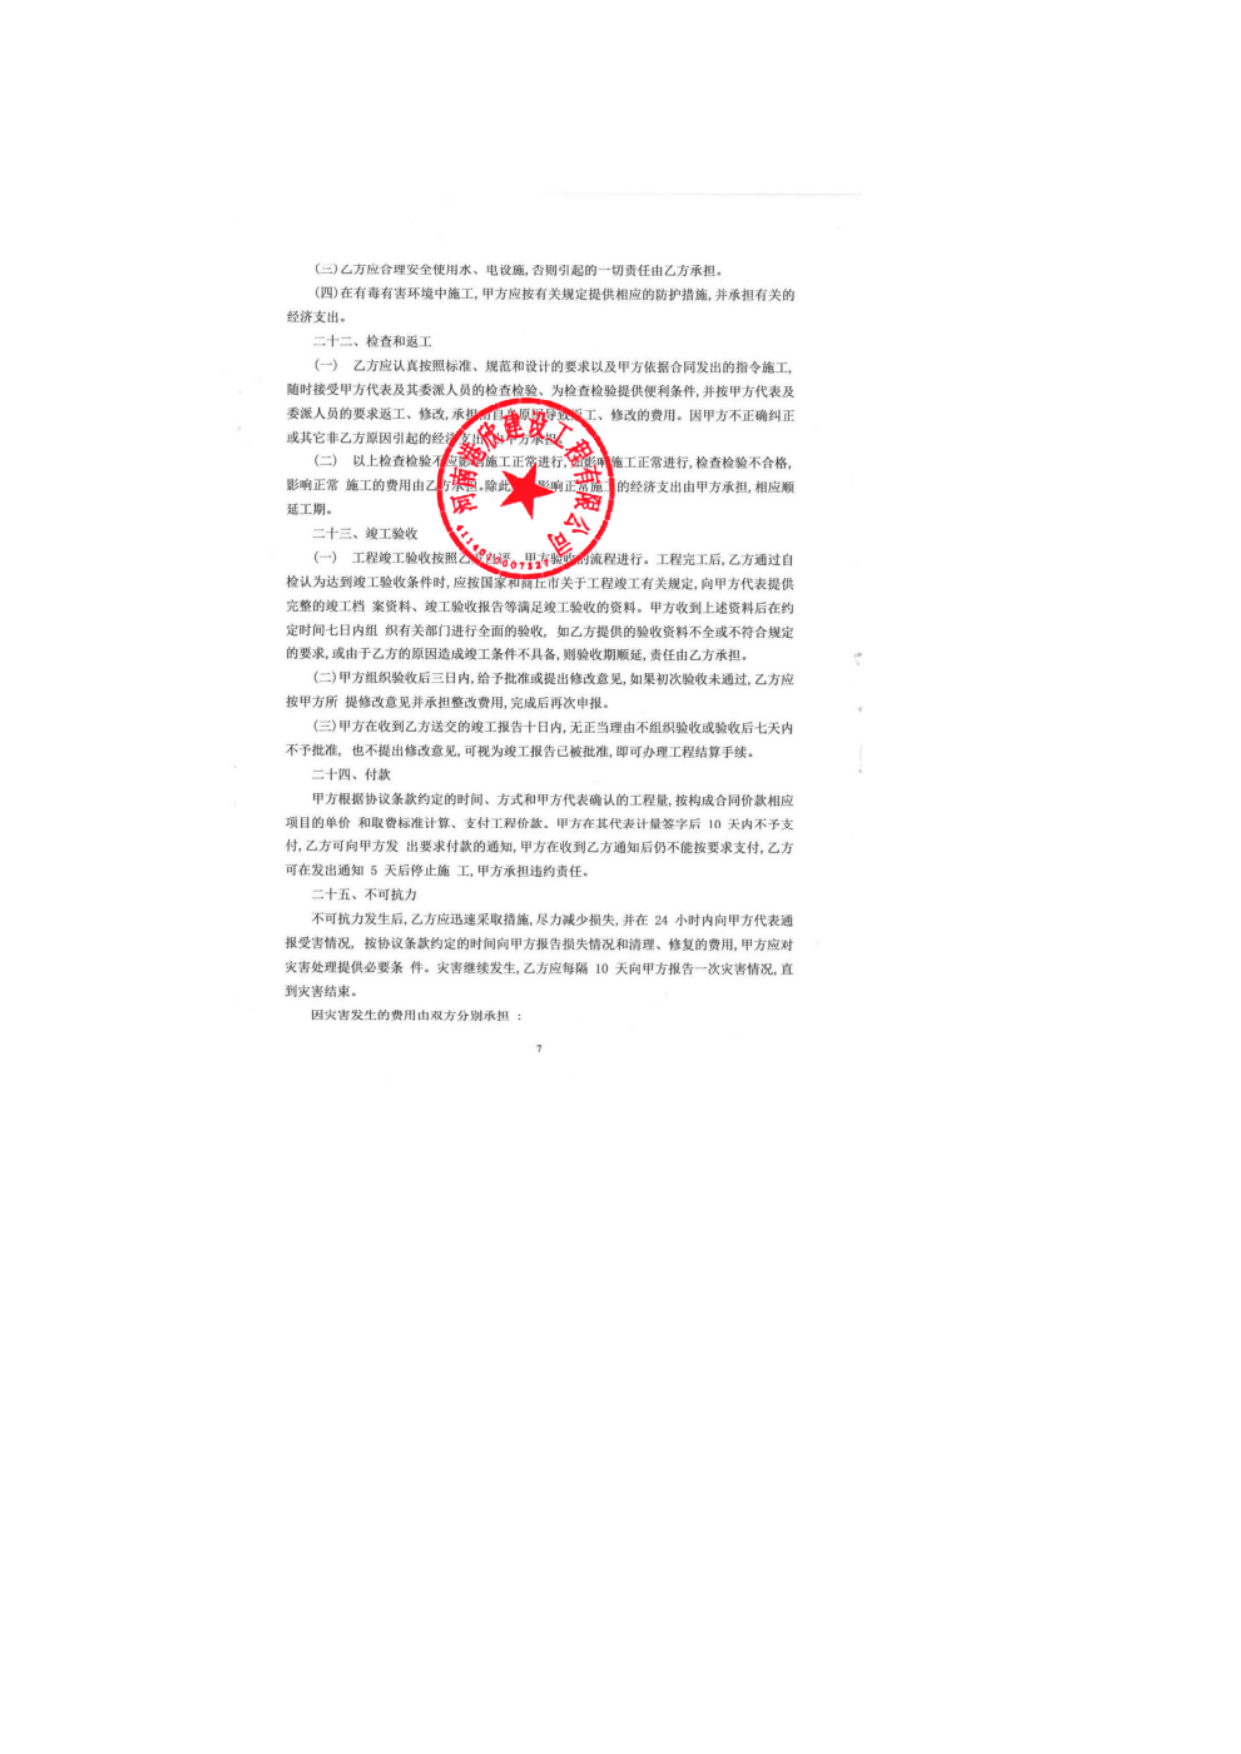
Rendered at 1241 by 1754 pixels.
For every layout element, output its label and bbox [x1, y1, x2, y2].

picture [187, 162, 930, 1145]
